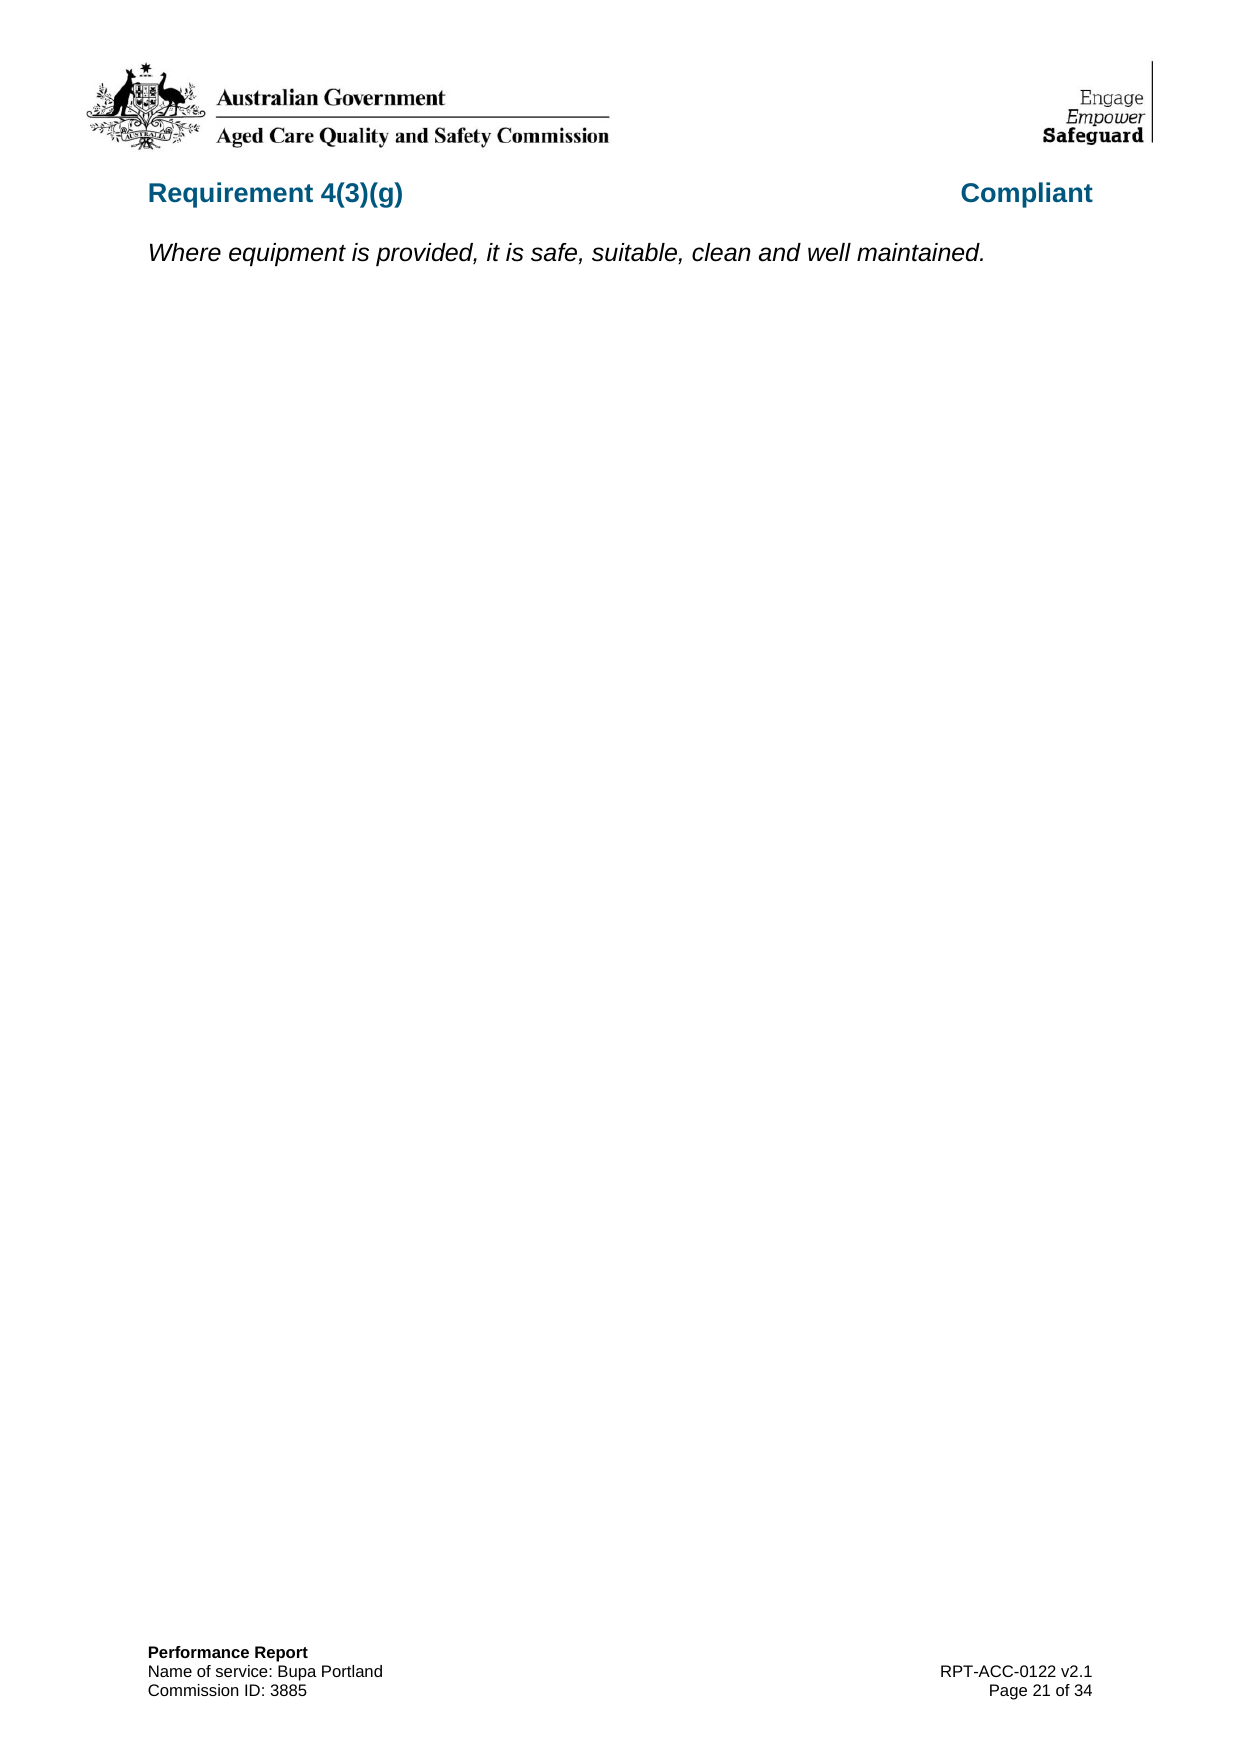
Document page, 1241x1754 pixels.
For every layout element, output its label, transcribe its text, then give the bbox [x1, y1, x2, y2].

text Where equipment is provided, it is safe, suitable, clean and well maintained. [148, 238, 1092, 267]
subtitle Requirement 4(3)(g) Compliant [148, 177, 1092, 208]
picture [0, 1, 1241, 171]
